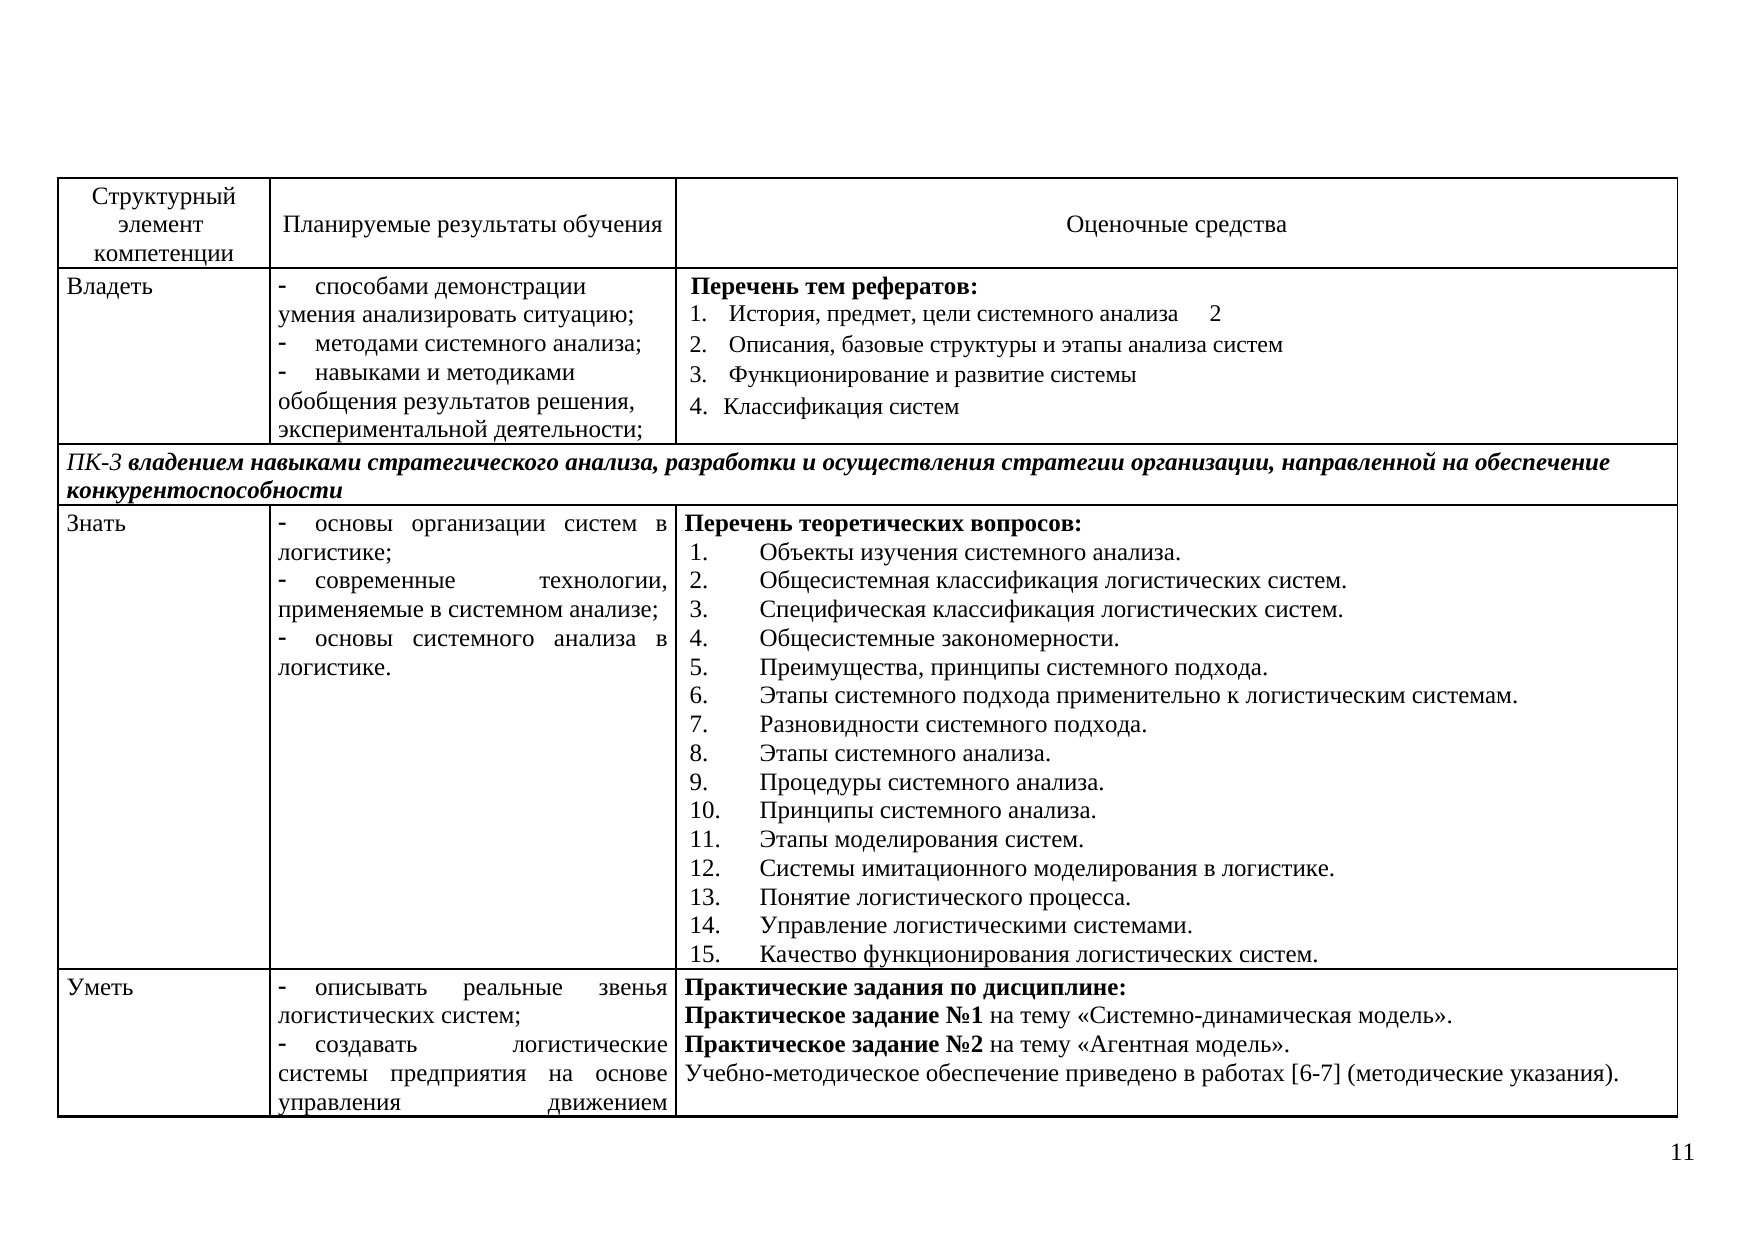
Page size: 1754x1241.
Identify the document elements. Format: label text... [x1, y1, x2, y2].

table_cell Знать [59, 506, 269, 968]
table_cell Владеть [59, 269, 269, 443]
table_cell Перечень теоретических вопросов: Объекты изучения системного анализа. Общесистемная классификация логистических систем. Специфическая классификация логистических систем. Общесистемные закономерности. Преимущества, принципы системного подхода. Этапы системного подхода применительно к логистическим системам. Разновидности системного подхода. Этапы системного анализа. Процедуры системного анализа. Принципы системного анализа. Этапы моделирования систем. Системы имитационного моделирования в логистике. Понятие логистического процесса. Управление логистическими системами. Качество функционирования логистических систем. [677, 506, 1677, 968]
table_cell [271, 970, 675, 1115]
table_cell Перечень тем рефератов: История, предмет, цели системного анализа 2 Описания, базовые структуры и этапы анализа систем Функционирование и развитие системы Классификация систем [677, 269, 1677, 443]
table_header Планируемые результаты обучения [271, 179, 675, 267]
table_cell Уметь [59, 970, 269, 1115]
table_cell способами демонстрации умения анализировать ситуацию; методами системного анализа; навыками и методиками обобщения результатов решения, экспериментальной деятельности; [271, 269, 675, 443]
table_header Оценочные средства [677, 179, 1677, 267]
table_cell ПК-3 владением навыками стратегического анализа, разработки и осуществления стратегии организации, направленной на обеспечение конкурентоспособности [59, 445, 1677, 504]
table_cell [677, 970, 1677, 1115]
table_cell основы организации систем в логистике; современные технологии, применяемые в системном анализе; основы системного анализа в логистике. [271, 506, 675, 968]
table_header Структурный элемент компетенции [59, 179, 269, 267]
